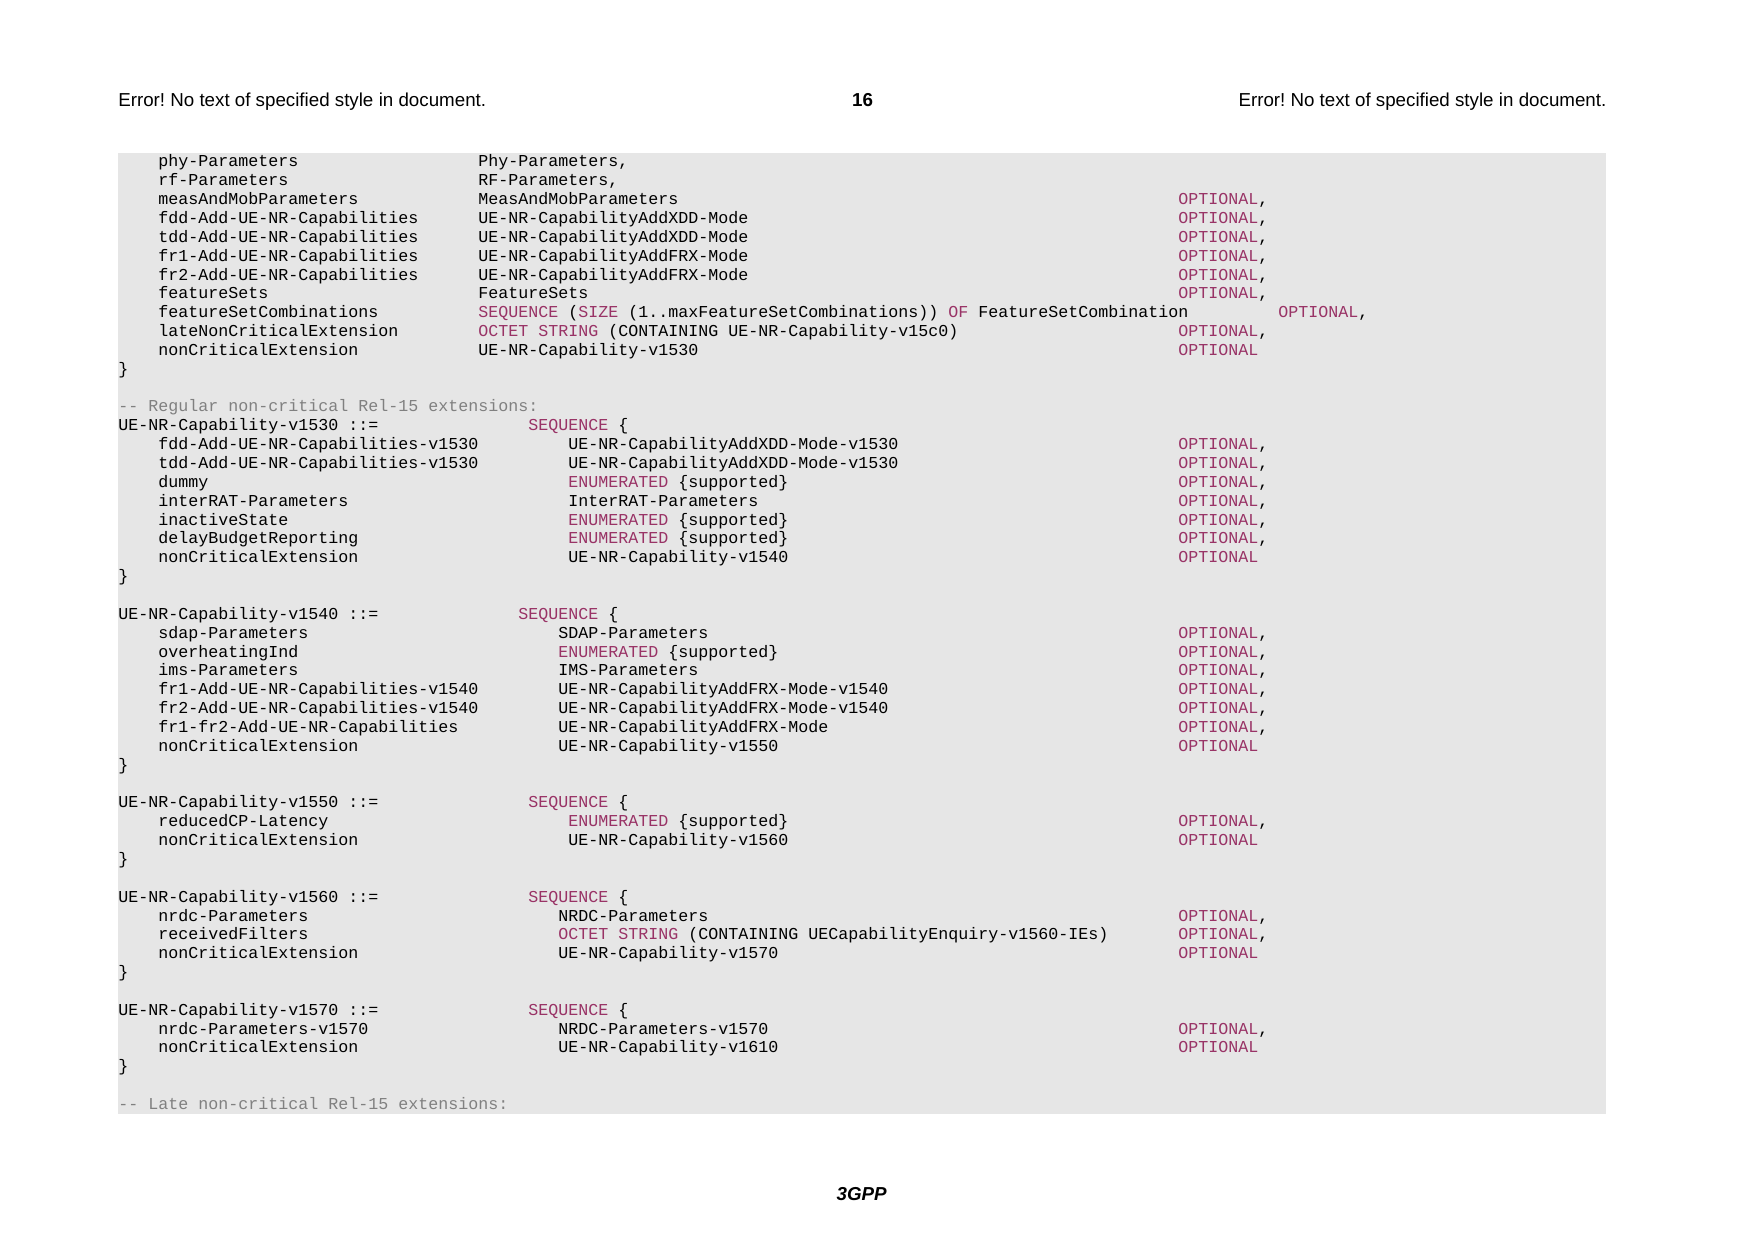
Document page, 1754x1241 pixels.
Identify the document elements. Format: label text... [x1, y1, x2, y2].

text nonCriticalExtension UE-NR-Capability-v1540 OPTIONAL [118, 549, 1606, 568]
text nonCriticalExtension UE-NR-Capability-v1570 OPTIONAL [118, 945, 1606, 964]
text sdap-Parameters SDAP-Parameters OPTIONAL, [118, 624, 1606, 643]
text } [118, 964, 1606, 982]
text UE-NR-Capability-v1560 ::= SEQUENCE { [118, 888, 1606, 907]
text UE-NR-Capability-v1550 ::= SEQUENCE { [118, 794, 1606, 813]
text overheatingInd ENUMERATED {supported} OPTIONAL, [118, 643, 1606, 662]
text dummy ENUMERATED {supported} OPTIONAL, [118, 473, 1606, 492]
text UE-NR-Capability-v1540 ::= SEQUENCE { [118, 605, 1606, 624]
text rf-Parameters RF-Parameters, [118, 172, 1606, 191]
text } [118, 1058, 1606, 1077]
text nrdc-Parameters-v1570 NRDC-Parameters-v1570 OPTIONAL, [118, 1020, 1606, 1039]
text ims-Parameters IMS-Parameters OPTIONAL, [118, 662, 1606, 681]
text fr1-fr2-Add-UE-NR-Capabilities UE-NR-CapabilityAddFRX-Mode OPTIONAL, [118, 718, 1606, 737]
text } [118, 756, 1606, 775]
text fdd-Add-UE-NR-Capabilities UE-NR-CapabilityAddXDD-Mode OPTIONAL, [118, 209, 1606, 228]
text featureSetCombinations SEQUENCE (SIZE (1..maxFeatureSetCombinations)) OF FeatureSetCombination OPTIONAL, [118, 304, 1606, 323]
text interRAT-Parameters InterRAT-Parameters OPTIONAL, [118, 492, 1606, 511]
text } [118, 360, 1606, 379]
text nonCriticalExtension UE-NR-Capability-v1560 OPTIONAL [118, 832, 1606, 851]
text tdd-Add-UE-NR-Capabilities UE-NR-CapabilityAddXDD-Mode OPTIONAL, [118, 228, 1606, 247]
text fr2-Add-UE-NR-Capabilities-v1540 UE-NR-CapabilityAddFRX-Mode-v1540 OPTIONAL, [118, 700, 1606, 718]
text delayBudgetReporting ENUMERATED {supported} OPTIONAL, [118, 530, 1606, 549]
text } [118, 568, 1606, 587]
text UE-NR-Capability-v1530 ::= SEQUENCE { [118, 417, 1606, 436]
text tdd-Add-UE-NR-Capabilities-v1530 UE-NR-CapabilityAddXDD-Mode-v1530 OPTIONAL, [118, 454, 1606, 473]
text phy-Parameters Phy-Parameters, [118, 153, 1606, 172]
text fr1-Add-UE-NR-Capabilities UE-NR-CapabilityAddFRX-Mode OPTIONAL, [118, 247, 1606, 266]
text nonCriticalExtension UE-NR-Capability-v1610 OPTIONAL [118, 1039, 1606, 1058]
text -- Regular non-critical Rel-15 extensions: [118, 398, 1606, 417]
text reducedCP-Latency ENUMERATED {supported} OPTIONAL, [118, 813, 1606, 832]
text nonCriticalExtension UE-NR-Capability-v1530 OPTIONAL [118, 341, 1606, 360]
text featureSets FeatureSets OPTIONAL, [118, 285, 1606, 304]
text inactiveState ENUMERATED {supported} OPTIONAL, [118, 511, 1606, 530]
text } [118, 851, 1606, 869]
text fdd-Add-UE-NR-Capabilities-v1530 UE-NR-CapabilityAddXDD-Mode-v1530 OPTIONAL, [118, 436, 1606, 454]
text UE-NR-Capability-v1570 ::= SEQUENCE { [118, 1001, 1606, 1020]
text measAndMobParameters MeasAndMobParameters OPTIONAL, [118, 191, 1606, 209]
text nrdc-Parameters NRDC-Parameters OPTIONAL, [118, 907, 1606, 926]
text lateNonCriticalExtension OCTET STRING (CONTAINING UE-NR-Capability-v15c0) OPTIONAL, [118, 323, 1606, 341]
text fr1-Add-UE-NR-Capabilities-v1540 UE-NR-CapabilityAddFRX-Mode-v1540 OPTIONAL, [118, 681, 1606, 700]
text nonCriticalExtension UE-NR-Capability-v1550 OPTIONAL [118, 737, 1606, 756]
text fr2-Add-UE-NR-Capabilities UE-NR-CapabilityAddFRX-Mode OPTIONAL, [118, 266, 1606, 285]
text receivedFilters OCTET STRING (CONTAINING UECapabilityEnquiry-v1560-IEs) OPTIONAL, [118, 926, 1606, 945]
text -- Late non-critical Rel-15 extensions: [118, 1096, 1606, 1114]
